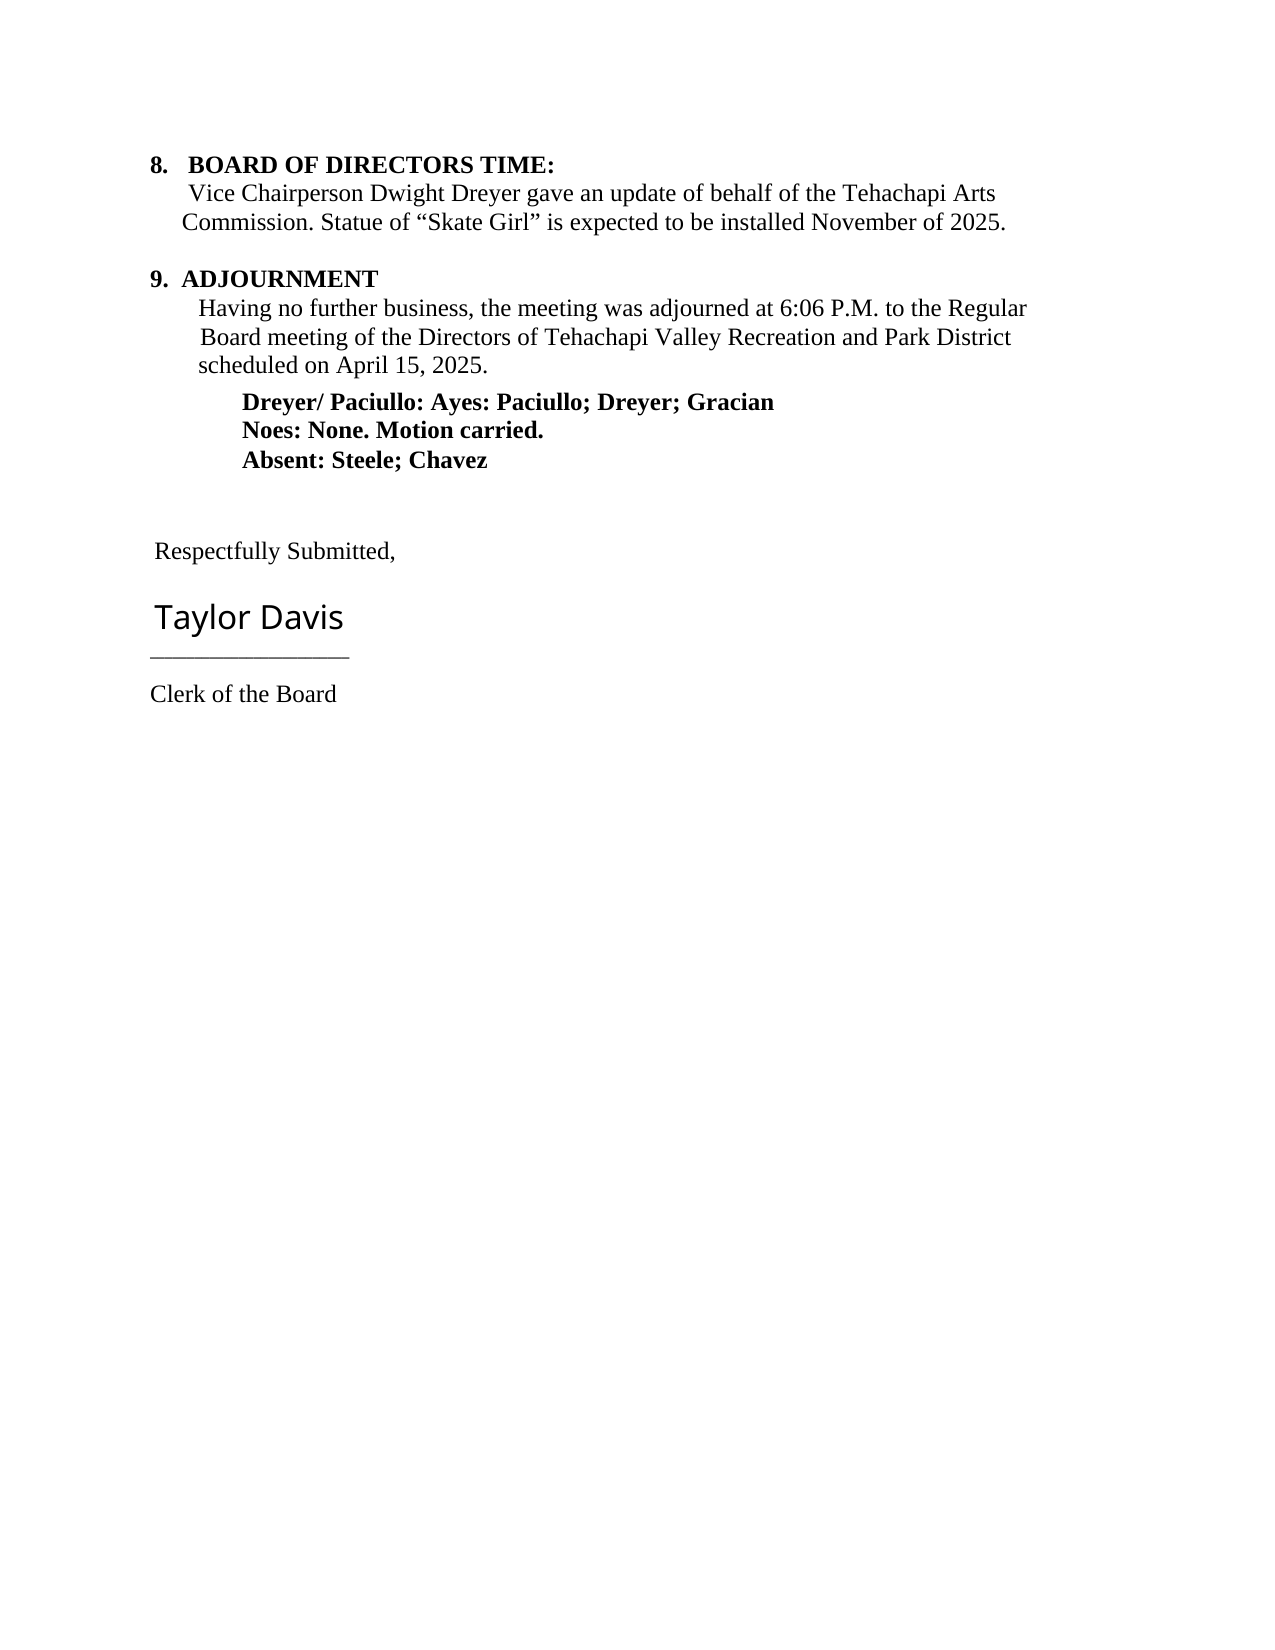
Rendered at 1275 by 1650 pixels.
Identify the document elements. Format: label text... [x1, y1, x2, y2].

text scheduled on April 15, 2025. [198, 351, 1059, 379]
text 9. ADJOURNMENT [150, 265, 1125, 293]
text Having no further business, the meeting was adjourned at 6:06 P.M. to the Regular [198, 293, 1125, 322]
text Dreyer/ Paciullo: Ayes: Paciullo; Dreyer; Gracian [242, 387, 1055, 415]
text Noes: None. Motion carried. [236, 416, 546, 444]
text Respectfully Submitted, [154, 536, 1125, 565]
text Vice Chairperson Dwight Dreyer gave an update of behalf of the Tehachapi Arts Commission. Statue of “Skate Girl” is expected to be installed November of 2025. [182, 179, 1105, 236]
text Taylor Davis [154, 594, 1125, 639]
text ___________________________ [150, 639, 1125, 662]
text Absent: Steele; Chavez [236, 445, 546, 474]
text Clerk of the Board [150, 679, 1125, 708]
list BOARD OF DIRECTORS TIME: [150, 150, 1200, 179]
text Board meeting of the Directors of Tehachapi Valley Recreation and Park District [150, 322, 1059, 351]
